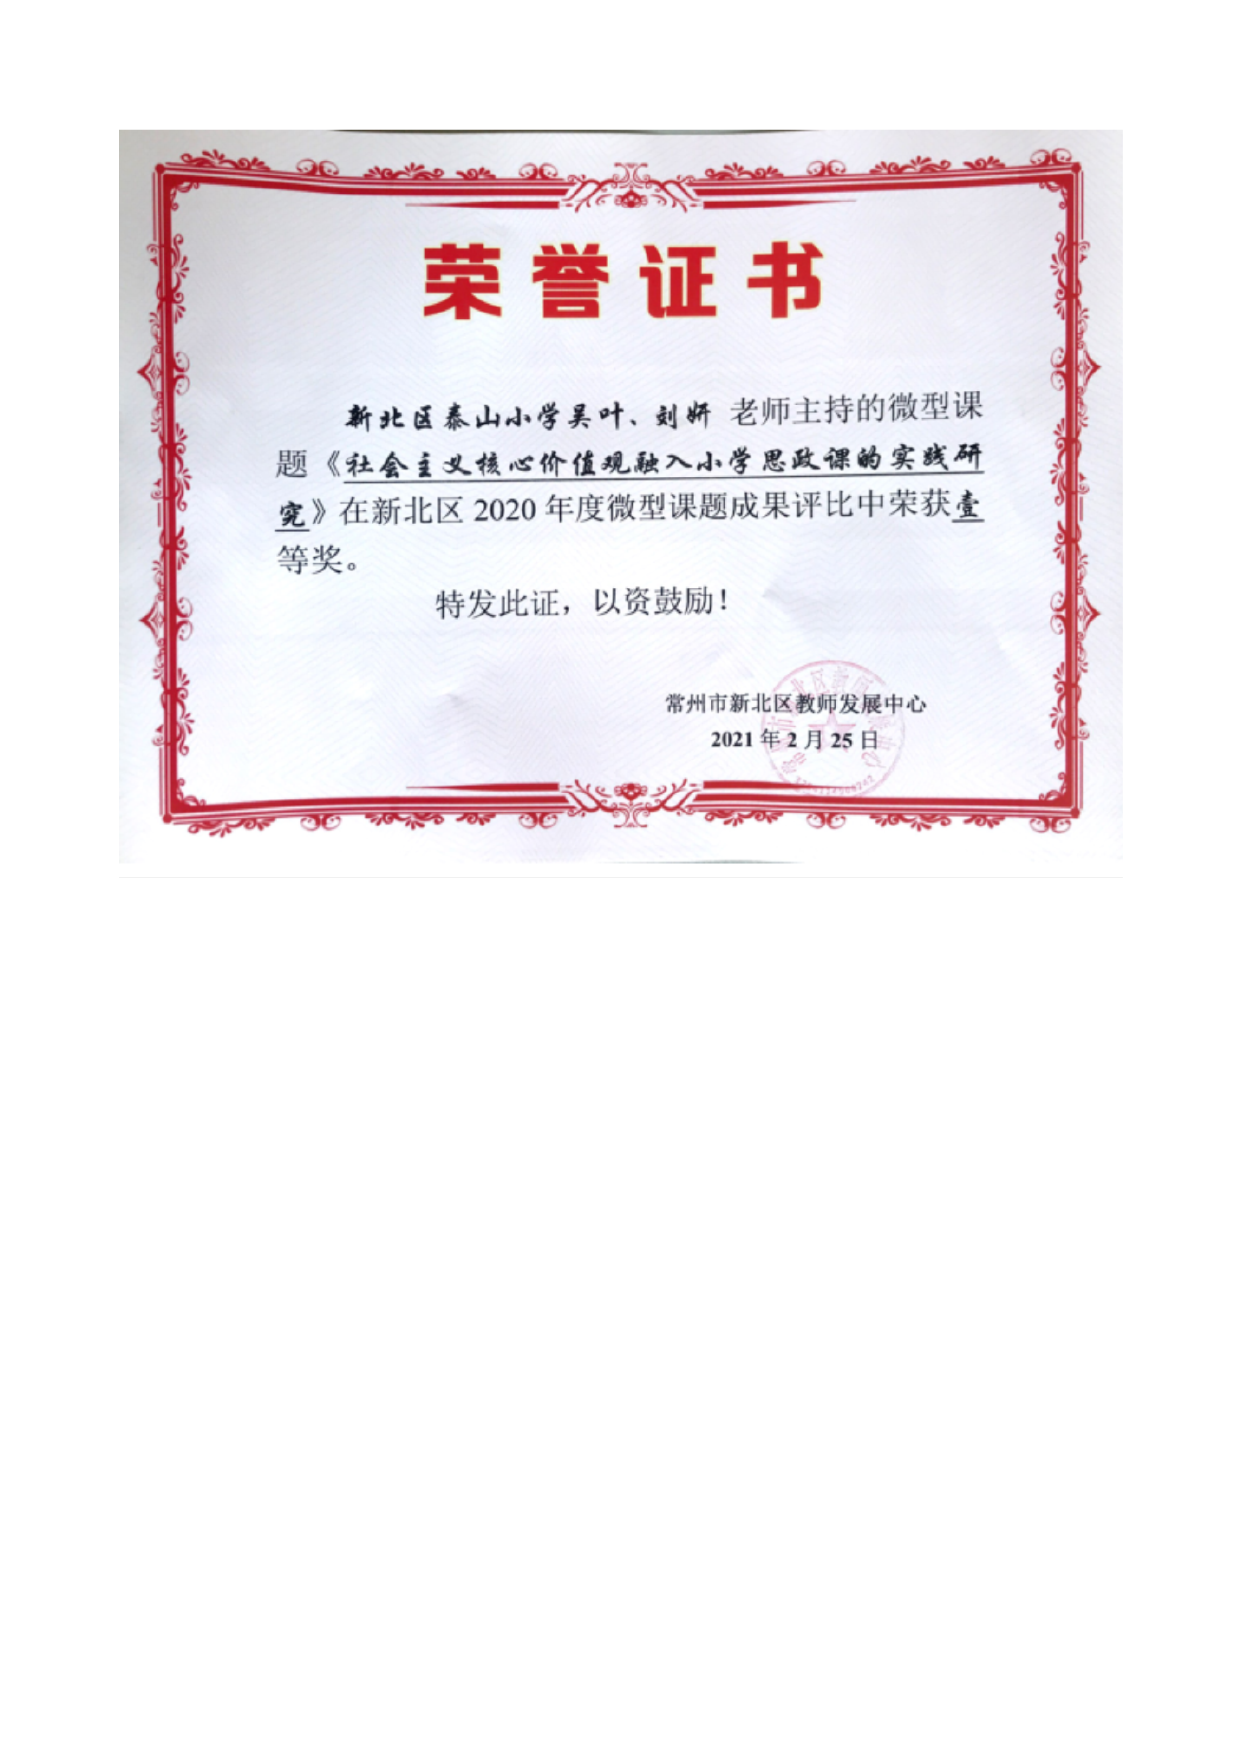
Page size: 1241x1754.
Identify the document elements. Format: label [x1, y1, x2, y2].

picture [120, 130, 1122, 878]
